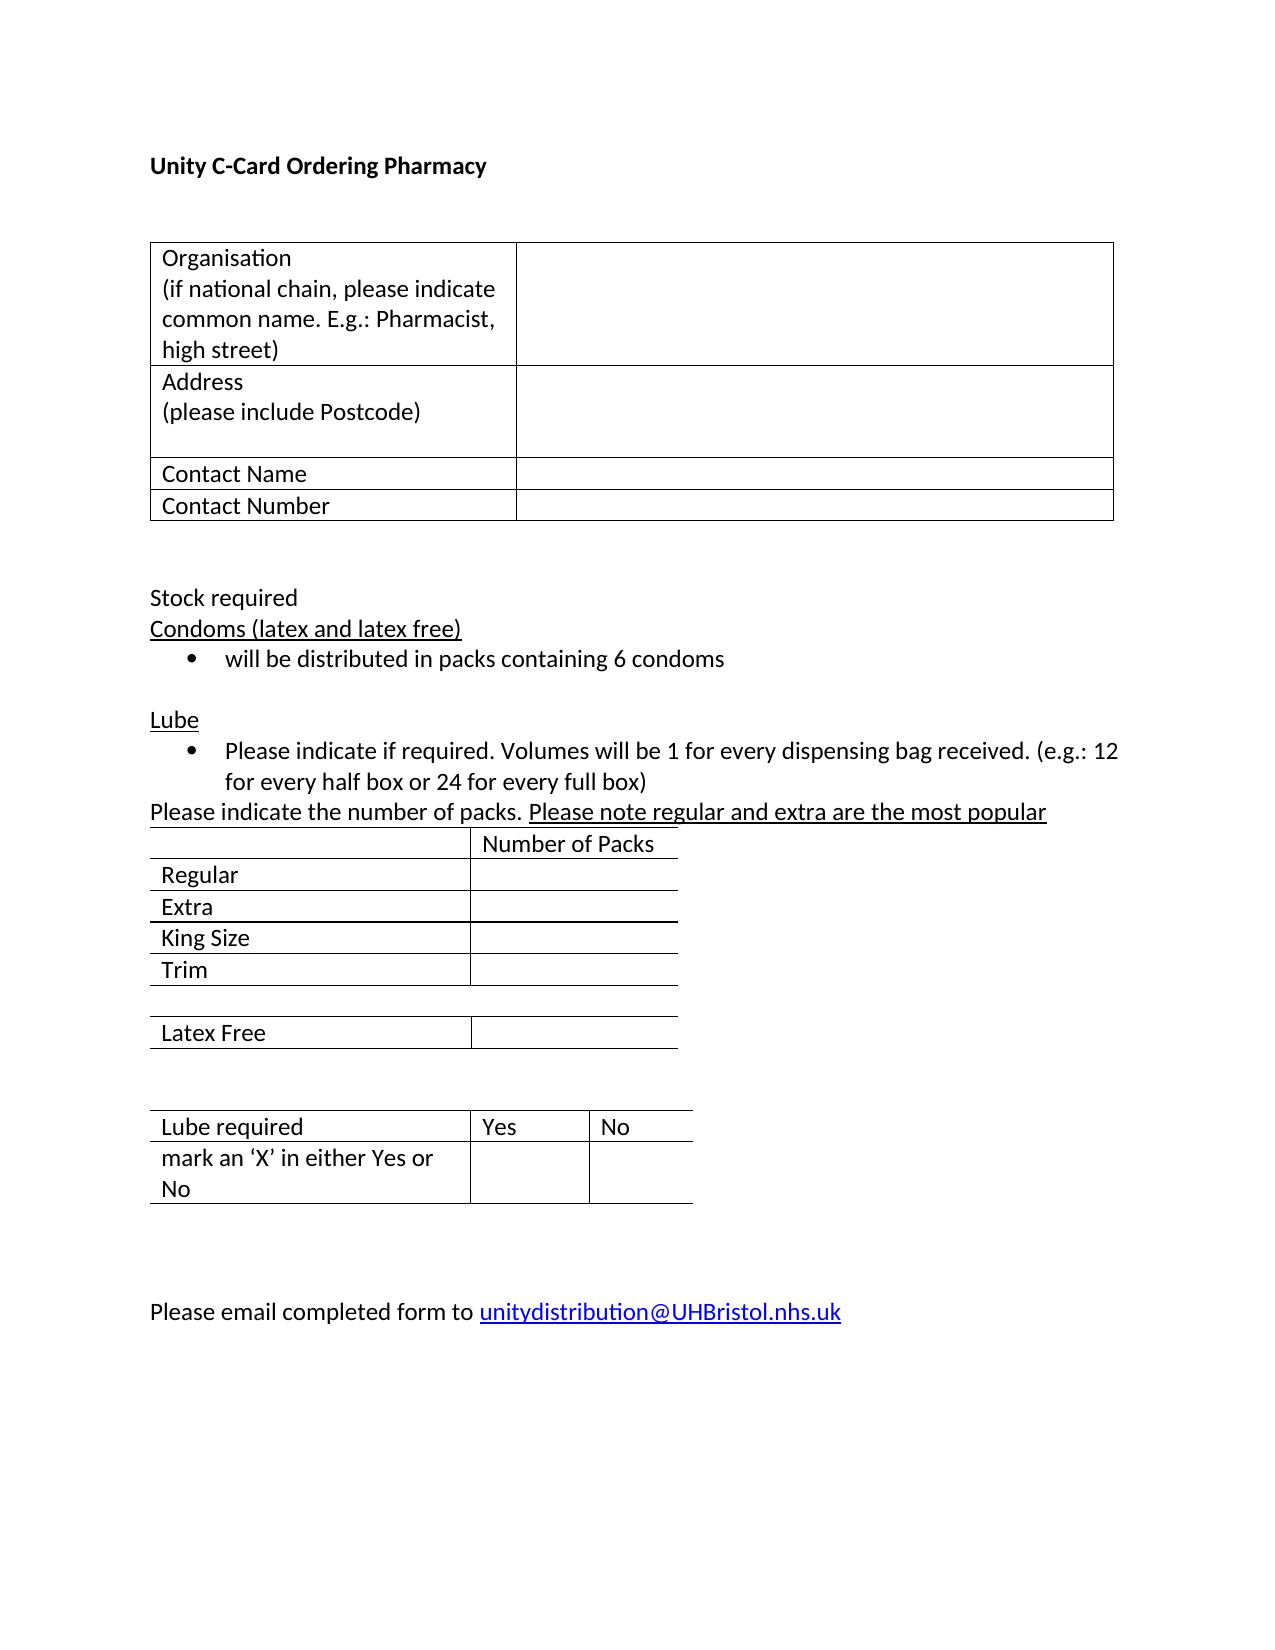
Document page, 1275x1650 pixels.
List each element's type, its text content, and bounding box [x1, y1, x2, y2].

table_cell King Size [150, 923, 470, 953]
table_header Lube required [150, 1111, 470, 1141]
table_header No [590, 1111, 693, 1141]
text Please indicate the number of packs. Please note regular and extra are the most popular [150, 796, 1125, 827]
table_cell [471, 954, 678, 984]
text Unity C-Card Ordering Pharmacy [150, 150, 1125, 181]
table_header Latex Free [150, 1017, 471, 1048]
text Lube [150, 704, 1125, 735]
table_cell [471, 859, 678, 890]
table_cell [471, 1142, 589, 1203]
list will be distributed in packs containing 6 condoms [187, 643, 1125, 674]
text Condoms (latex and latex free) [150, 613, 1125, 643]
table_cell [517, 366, 1113, 457]
table_header Yes [471, 1111, 589, 1141]
table_cell [517, 490, 1113, 520]
list Please indicate if required. Volumes will be 1 for every dispensing bag received. (e.g.: 12 for every half box or 24 for every full box) [187, 735, 1125, 796]
table_header [150, 828, 470, 858]
table_cell mark an ‘X’ in either Yes or No [150, 1142, 470, 1203]
table_header [517, 243, 1113, 365]
table_cell Trim [150, 954, 470, 984]
text Please email completed form to unitydistribution@UHBristol.nhs.uk [150, 1296, 1125, 1326]
table_cell [517, 458, 1113, 489]
table_cell Extra [150, 891, 470, 921]
table_cell Regular [150, 859, 470, 890]
table_header [472, 1017, 678, 1048]
table_cell [471, 891, 678, 921]
table_cell Contact Number [151, 490, 516, 520]
table_cell Contact Name [151, 458, 516, 489]
table_header Organisation (if national chain, please indicate common name. E.g.: Pharmacist, high street) [151, 243, 516, 365]
table_cell [471, 923, 678, 953]
text Stock required [150, 582, 1125, 613]
table_cell Address (please include Postcode) [151, 366, 516, 457]
table_header Number of Packs [471, 828, 678, 858]
table_cell [590, 1142, 693, 1203]
